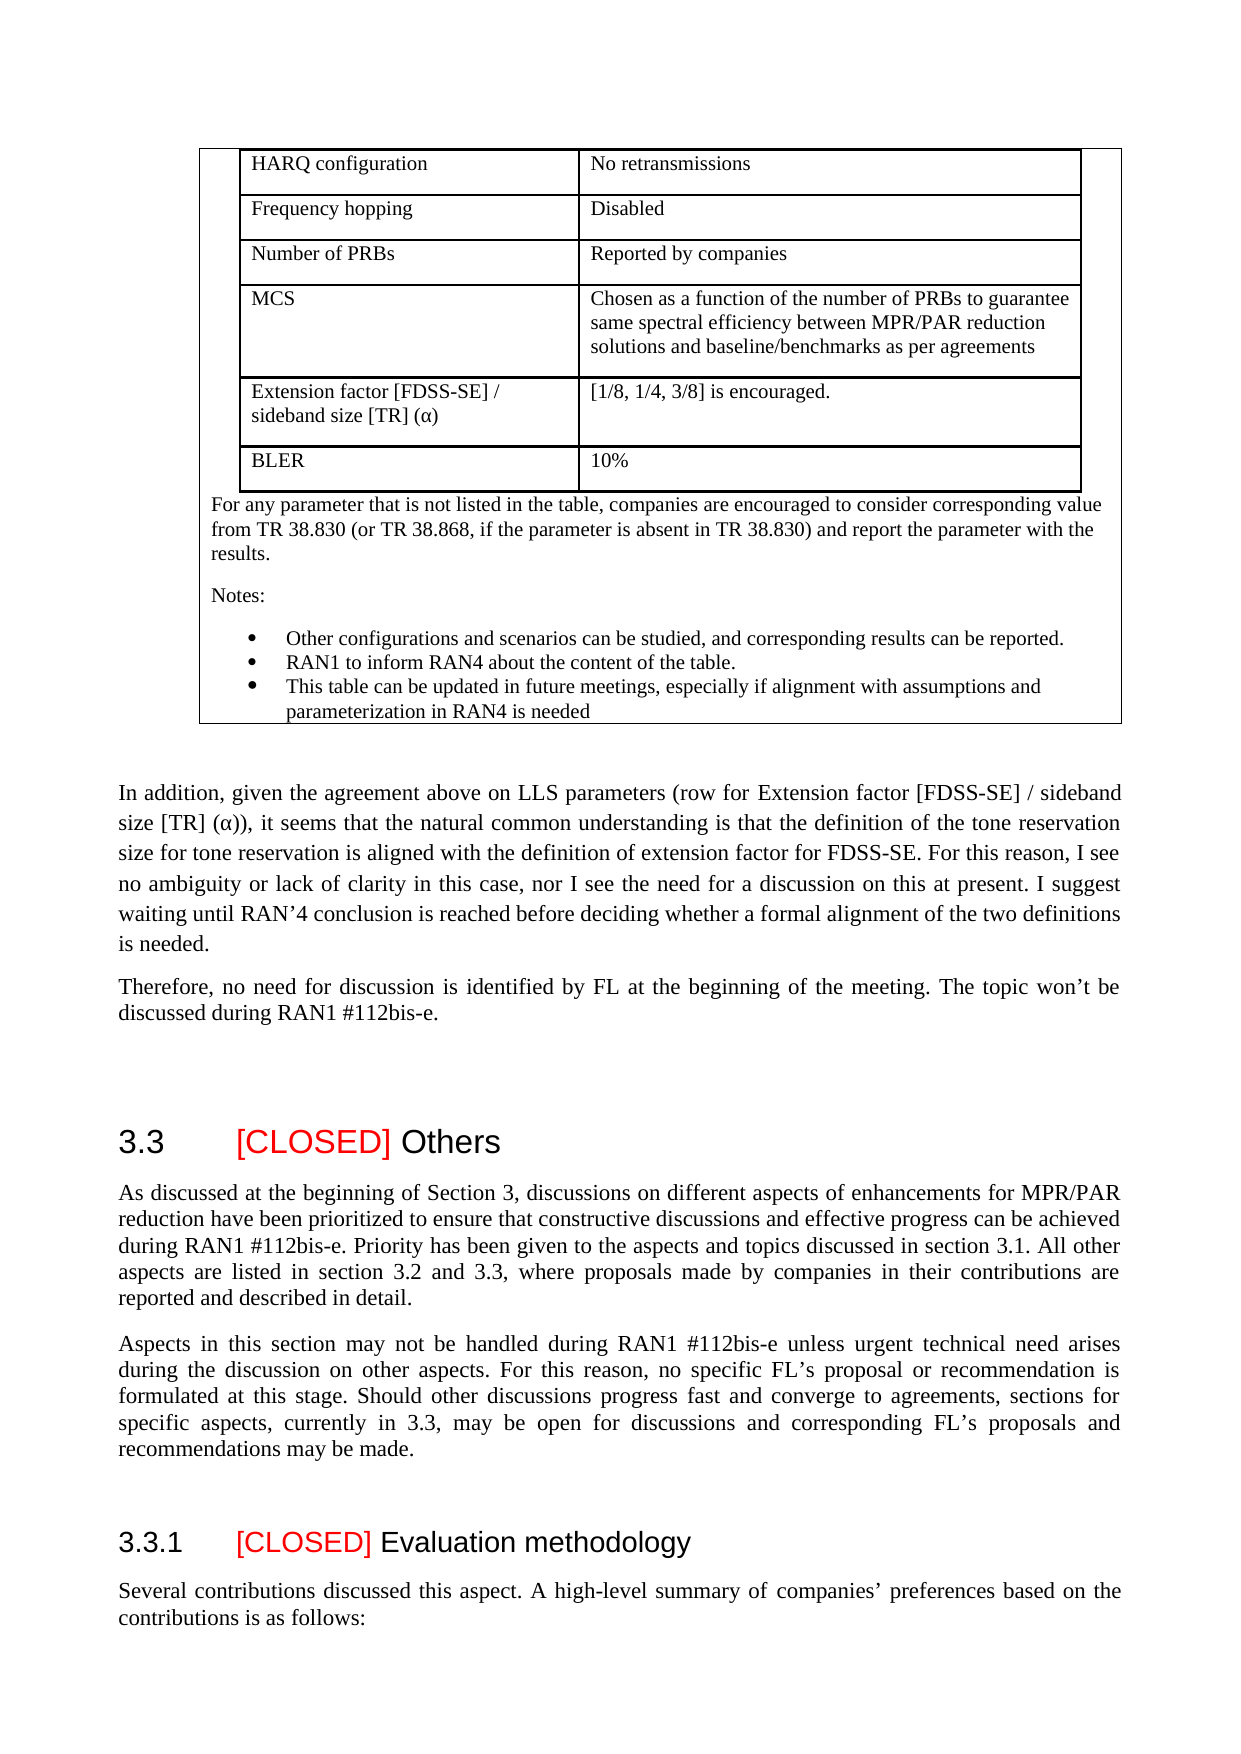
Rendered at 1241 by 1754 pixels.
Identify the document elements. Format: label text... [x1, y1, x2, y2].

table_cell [200, 149, 1121, 723]
text Therefore, no need for discussion is identified by FL at the beginning of the meeting. The topic won’t be discussed during RAN1 #112bis-e. [118, 973, 1122, 1025]
text As discussed at the beginning of Section 3, discussions on different aspects of enhancements for MPR/PAR reduction have been prioritized to ensure that constructive discussions and effective progress can be achieved during RAN1 #112bis-e. Priority has been given to the aspects and topics discussed in section 3.1. All other aspects are listed in section 3.2 and 3.3, where proposals made by companies in their contributions are reported and described in detail. [118, 1179, 1122, 1311]
subtitle [CLOSED] Evaluation methodology [118, 1525, 1122, 1559]
text In addition, given the agreement above on LLS parameters (row for Extension factor [FDSS-SE] / sideband size [TR] (α)), it seems that the natural common understanding is that the definition of the tone reservation size for tone reservation is aligned with the definition of extension factor for FDSS-SE. For this reason, I see no ambiguity or lack of clarity in this case, nor I see the need for a discussion on this at present. I suggest waiting until RAN’4 conclusion is reached before deciding whether a formal alignment of the two definitions is needed. [118, 779, 1122, 956]
text Several contributions discussed this aspect. A high-level summary of companies’ preferences based on the contributions is as follows: [118, 1577, 1122, 1630]
subtitle [CLOSED] Others [118, 1122, 1122, 1160]
text Aspects in this section may not be handled during RAN1 #112bis-e unless urgent technical need arises during the discussion on other aspects. For this reason, no specific FL’s proposal or recommendation is formulated at this stage. Should other discussions progress fast and converge to agreements, sections for specific aspects, currently in 3.3, may be open for discussions and corresponding FL’s proposals and recommendations may be made. [118, 1329, 1122, 1461]
